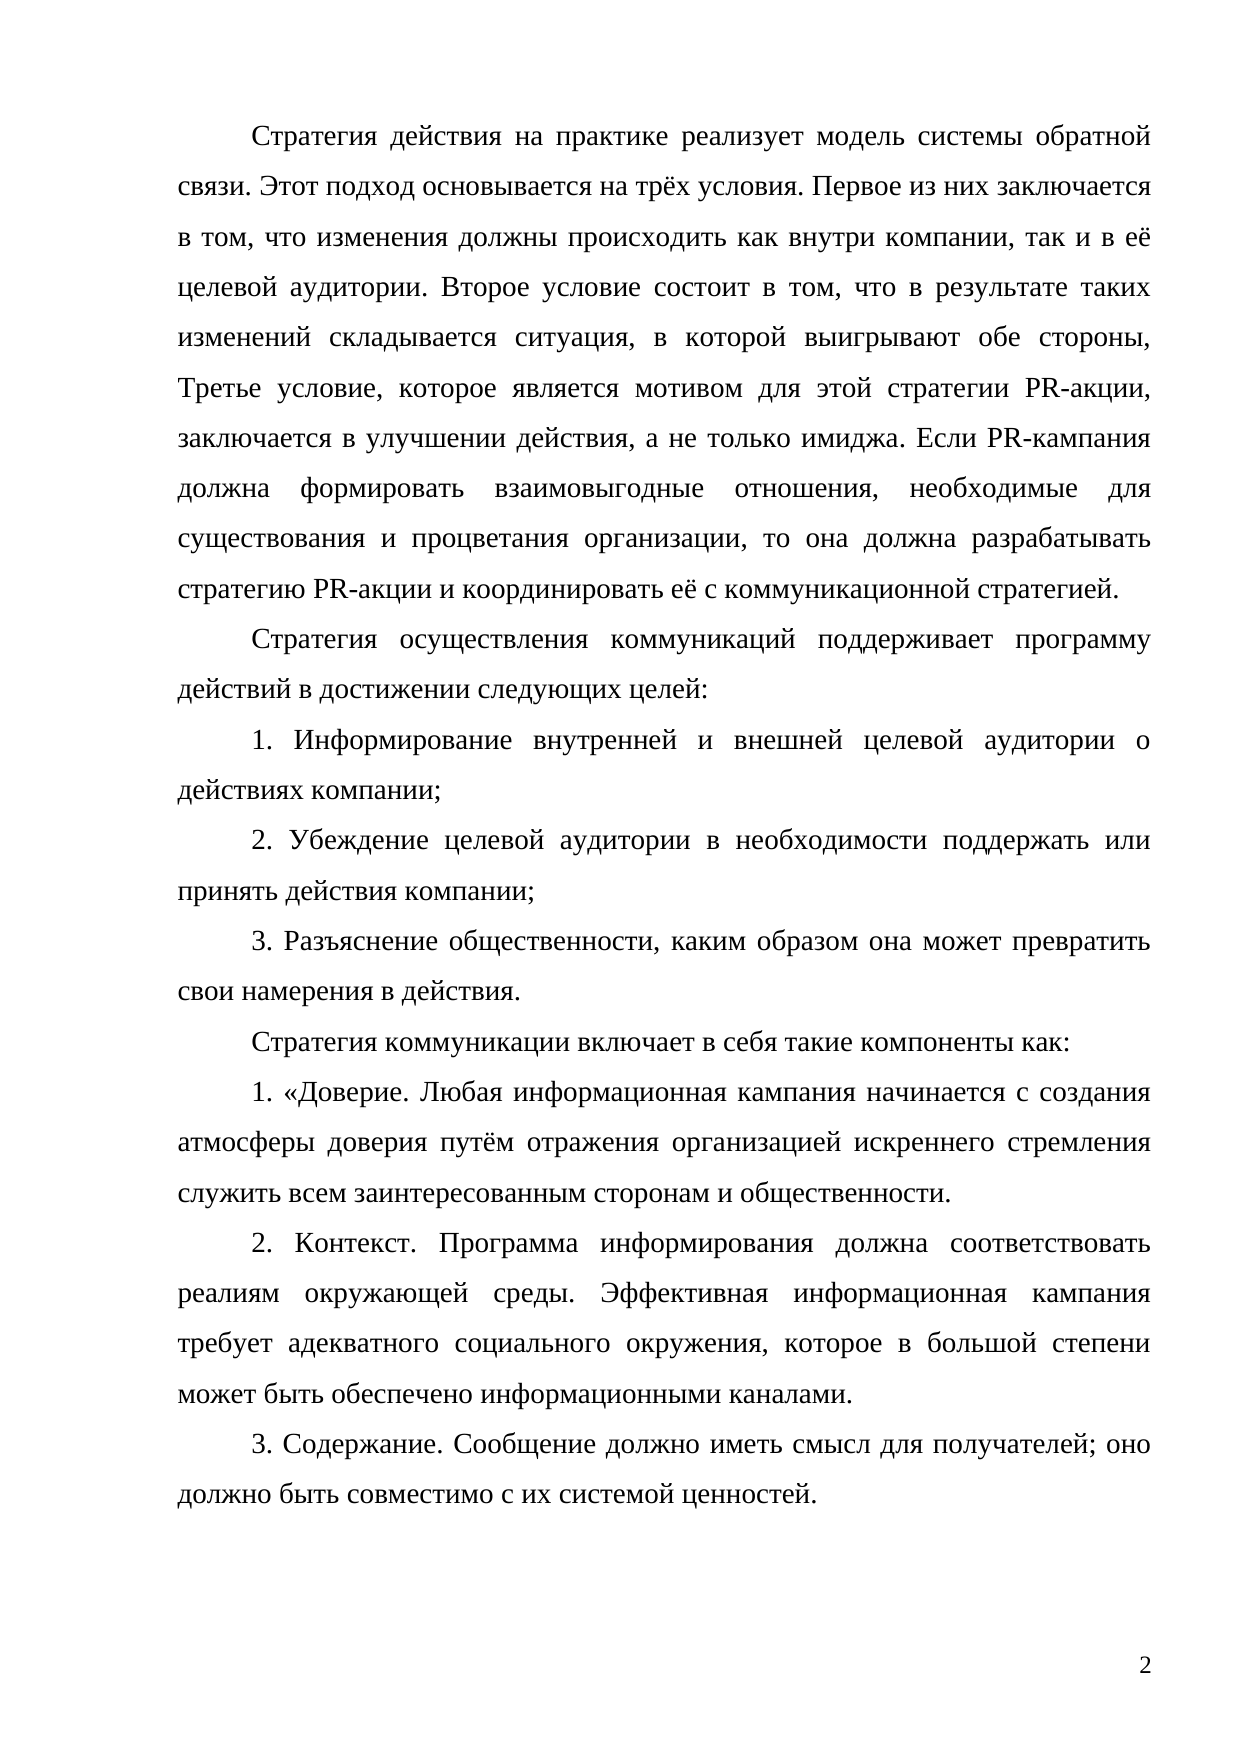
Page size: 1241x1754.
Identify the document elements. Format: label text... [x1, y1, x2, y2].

text 1. Информирование внутренней и внешней целевой аудитории о действиях компании; [177, 722, 1152, 806]
text 3. Содержание. Сообщение должно иметь смысл для получателей; оно должно быть совместимо с их системой ценностей. [177, 1426, 1152, 1510]
text 3. Разъяснение общественности, каким образом она может превратить свои намерения в действия. [177, 923, 1152, 1007]
text 1. «Доверие. Любая информационная кампания начинается с создания атмосферы доверия путём отражения организацией искреннего стремления служить всем заинтересованным сторонам и общественности. [177, 1074, 1152, 1208]
text Стратегия коммуникации включает в себя такие компоненты как: [177, 1024, 1152, 1057]
text Стратегия осуществления коммуникаций поддерживает программу действий в достижении следующих целей: [177, 621, 1152, 705]
text 2. Убеждение целевой аудитории в необходимости поддержать или принять действия компании; [177, 822, 1152, 906]
text Стратегия действия на практике реализует модель системы обратной связи. Этот подход основывается на трёх условия. Первое из них заключается в том, что изменения должны происходить как внутри компании, так и в её целевой аудитории. Второе условие состоит в том, что в результате таких изменений складывается ситуация, в которой выигрывают обе стороны, Третье условие, которое является мотивом для этой стратегии PR-акции, заключается в улучшении действия, а не только имиджа. Если PR-кампания должна формировать взаимовыгодные отношения, необходимые для существования и процветания организации, то она должна разрабатывать стратегию PR-акции и координировать её с коммуникационной стратегией. [177, 118, 1152, 604]
text 2. Контекст. Программа информирования должна соответствовать реалиям окружающей среды. Эффективная информационная кампания требует адекватного социального окружения, которое в большой степени может быть обеспечено информационными каналами. [177, 1225, 1152, 1409]
